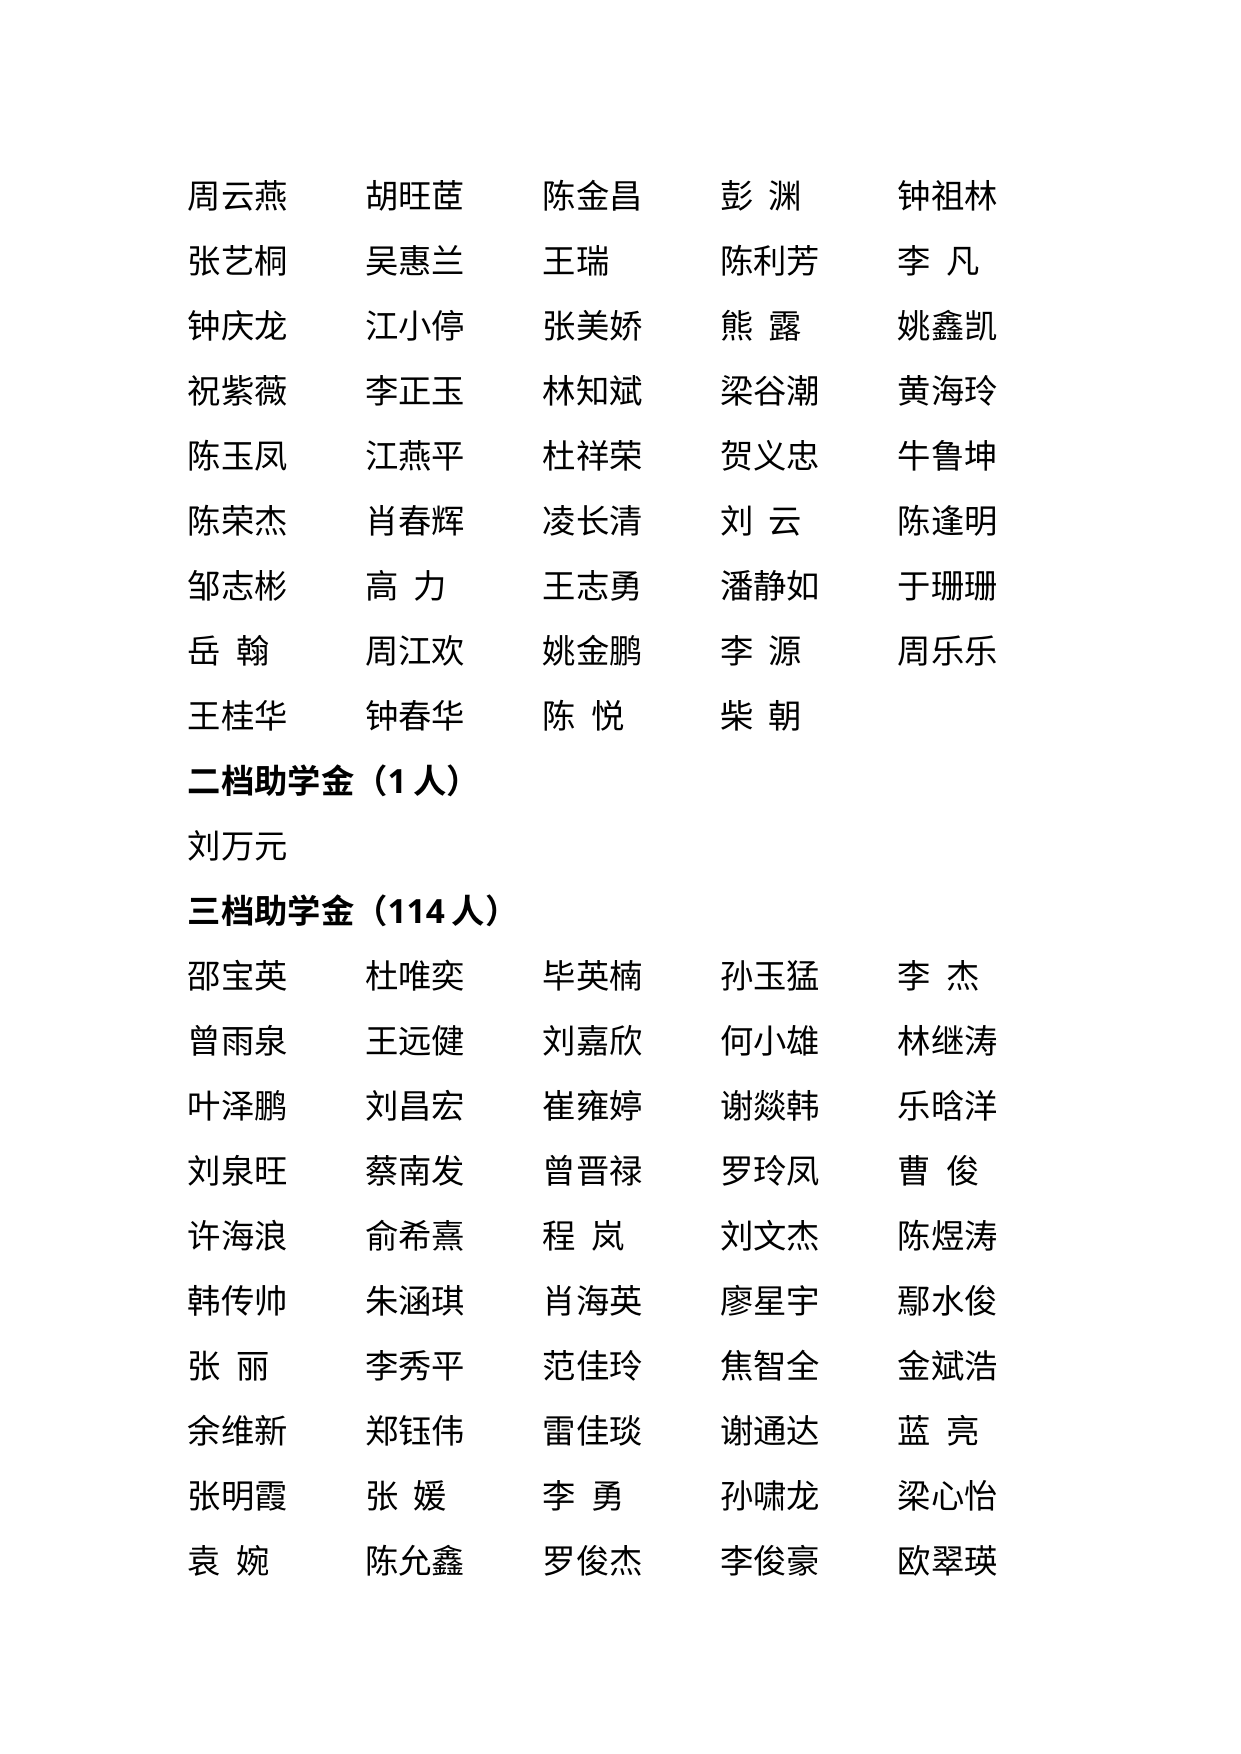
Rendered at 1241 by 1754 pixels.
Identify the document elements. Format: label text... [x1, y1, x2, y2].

text 许海浪 俞希熹 程 岚 刘文杰 陈煜涛 [187, 1202, 1053, 1267]
text 周云燕 胡旺茝 陈金昌 彭 渊 钟祖林 [187, 162, 1053, 227]
text 刘万元 [187, 812, 1053, 877]
text 邹志彬 高 力 王志勇 潘静如 于珊珊 [187, 552, 1053, 617]
text 袁 婉 陈允鑫 罗俊杰 李俊豪 欧翠瑛 [187, 1527, 1053, 1592]
text 曾雨泉 王远健 刘嘉欣 何小雄 林继涛 [187, 1007, 1053, 1072]
text 二档助学金（1人） [187, 747, 1053, 812]
text 余维新 郑钰伟 雷佳琰 谢通达 蓝 亮 [187, 1397, 1053, 1462]
text 三档助学金（114人） [187, 877, 1053, 942]
text 邵宝英 杜唯奕 毕英楠 孙玉猛 李 杰 [187, 942, 1053, 1007]
text 陈玉凤 江燕平 杜祥荣 贺义忠 牛鲁坤 [187, 422, 1053, 487]
text 张 丽 李秀平 范佳玲 焦智全 金斌浩 [187, 1332, 1053, 1397]
text 钟庆龙 江小停 张美娇 熊 露 姚鑫凯 [187, 292, 1053, 357]
text 岳 翰 周江欢 姚金鹏 李 源 周乐乐 [187, 617, 1053, 682]
text 韩传帅 朱涵琪 肖海英 廖星宇 鄢水俊 [187, 1267, 1053, 1332]
text 张艺桐 吴惠兰 王瑞 陈利芳 李 凡 [187, 227, 1053, 292]
text 陈荣杰 肖春辉 凌长清 刘 云 陈逢明 [187, 487, 1053, 552]
text 祝紫薇 李正玉 林知斌 梁谷潮 黄海玲 [187, 357, 1053, 422]
text 王桂华 钟春华 陈 悦 柴 朝 [187, 682, 1053, 747]
text 叶泽鹏 刘昌宏 崔雍婷 谢燚韩 乐晗洋 [187, 1072, 1053, 1137]
text 刘泉旺 蔡南发 曾晋禄 罗玲凤 曹 俊 [187, 1137, 1053, 1202]
text 张明霞 张 媛 李 勇 孙啸龙 梁心怡 [187, 1462, 1053, 1527]
